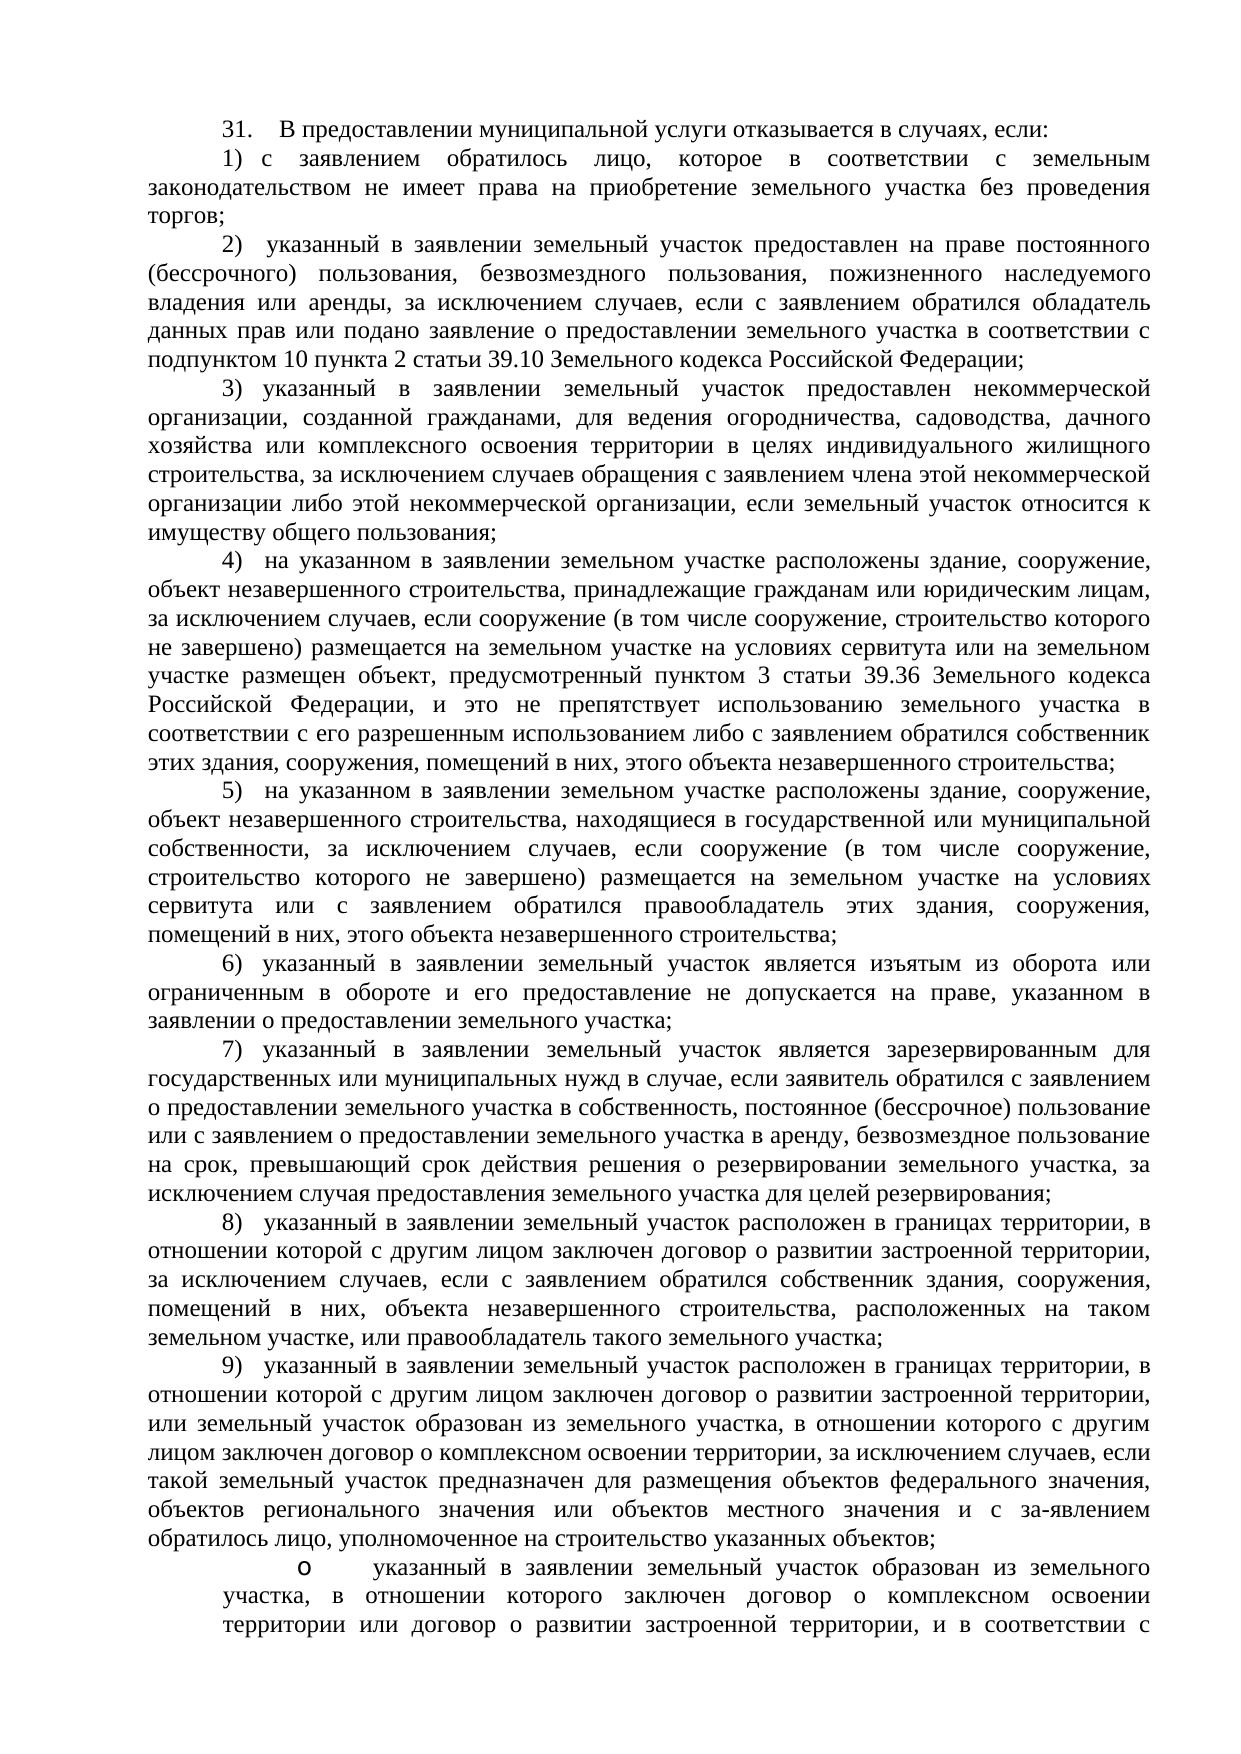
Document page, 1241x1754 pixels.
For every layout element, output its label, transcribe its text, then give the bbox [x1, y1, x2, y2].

list на указанном в заявлении земельном участке расположены здание, сооружение, объект незавершенного строительства, принадлежащие гражданам или юридическим лицам, за исключением случаев, если сооружение (в том числе сооружение, строительство которого не завершено) размещается на земельном участке на условиях сервитута или на земельном участке размещен объект, предусмотренный пунктом 3 статьи 39.36 Земельного кодекса Российской Федерации, и это не препятствует использованию земельного участка в соответствии с его разрешенным использованием либо с заявлением обратился собственник этих здания, сооружения, помещений в них, этого объекта незавершенного строительства; [148, 545, 1152, 775]
list указанный в заявлении земельный участок предоставлен на праве постоянного (бессрочного) пользования, безвозмездного пользования, пожизненного наследуемого владения или аренды, за исключением случаев, если с заявлением обратился обладатель данных прав или подано заявление о предоставлении земельного участка в соответствии с подпунктом 10 пункта 2 статьи 39.10 Земельного кодекса Российской Федерации; [148, 229, 1152, 373]
list на указанном в заявлении земельном участке расположены здание, сооружение, объект незавершенного строительства, находящиеся в государственной или муниципальной собственности, за исключением случаев, если сооружение (в том числе сооружение, строительство которого не завершено) размещается на земельном участке на условиях сервитута или с заявлением обратился правообладатель этих здания, сооружения, помещений в них, этого объекта незавершенного строительства; [148, 775, 1152, 948]
list В предоставлении муниципальной услуги отказывается в случаях, если: [148, 114, 1152, 143]
list указанный в заявлении земельный участок является зарезервированным для государственных или муниципальных нужд в случае, если заявитель обратился с заявлением о предоставлении земельного участка в собственность, постоянное (бессрочное) пользование или с заявлением о предоставлении земельного участка в аренду, безвозмездное пользование на срок, превышающий срок действия решения о резервировании земельного участка, за исключением случая предоставления земельного участка для целей резервирования; [148, 1034, 1152, 1207]
list указанный в заявлении земельный участок расположен в границах территории, в отношении которой с другим лицом заключен договор о развитии застроенной территории, или земельный участок образован из земельного участка, в отношении которого с другим лицом заключен договор о комплексном освоении территории, за исключением случаев, если такой земельный участок предназначен для размещения объектов федерального значения, объектов регионального значения или объектов местного значения и с за-явлением обратилось лицо, уполномоченное на строительство указанных объектов; [148, 1350, 1152, 1552]
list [223, 1552, 1152, 1638]
list указанный в заявлении земельный участок предоставлен некоммерческой организации, созданной гражданами, для ведения огородничества, садоводства, дачного хозяйства или комплексного освоения территории в целях индивидуального жилищного строительства, за исключением случаев обращения с заявлением члена этой некоммерческой организации либо этой некоммерческой организации, если земельный участок относится к имуществу общего пользования; [148, 373, 1152, 545]
list с заявлением обратилось лицо, которое в соответствии с земельным законодательством не имеет права на приобретение земельного участка без проведения торгов; [148, 143, 1152, 229]
list указанный в заявлении земельный участок является изъятым из оборота или ограниченным в обороте и его предоставление не допускается на праве, указанном в заявлении о предоставлении земельного участка; [148, 948, 1152, 1034]
list указанный в заявлении земельный участок расположен в границах территории, в отношении которой с другим лицом заключен договор о развитии застроенной территории, за исключением случаев, если с заявлением обратился собственник здания, сооружения, помещений в них, объекта незавершенного строительства, расположенных на таком земельном участке, или правообладатель такого земельного участка; [148, 1207, 1152, 1350]
